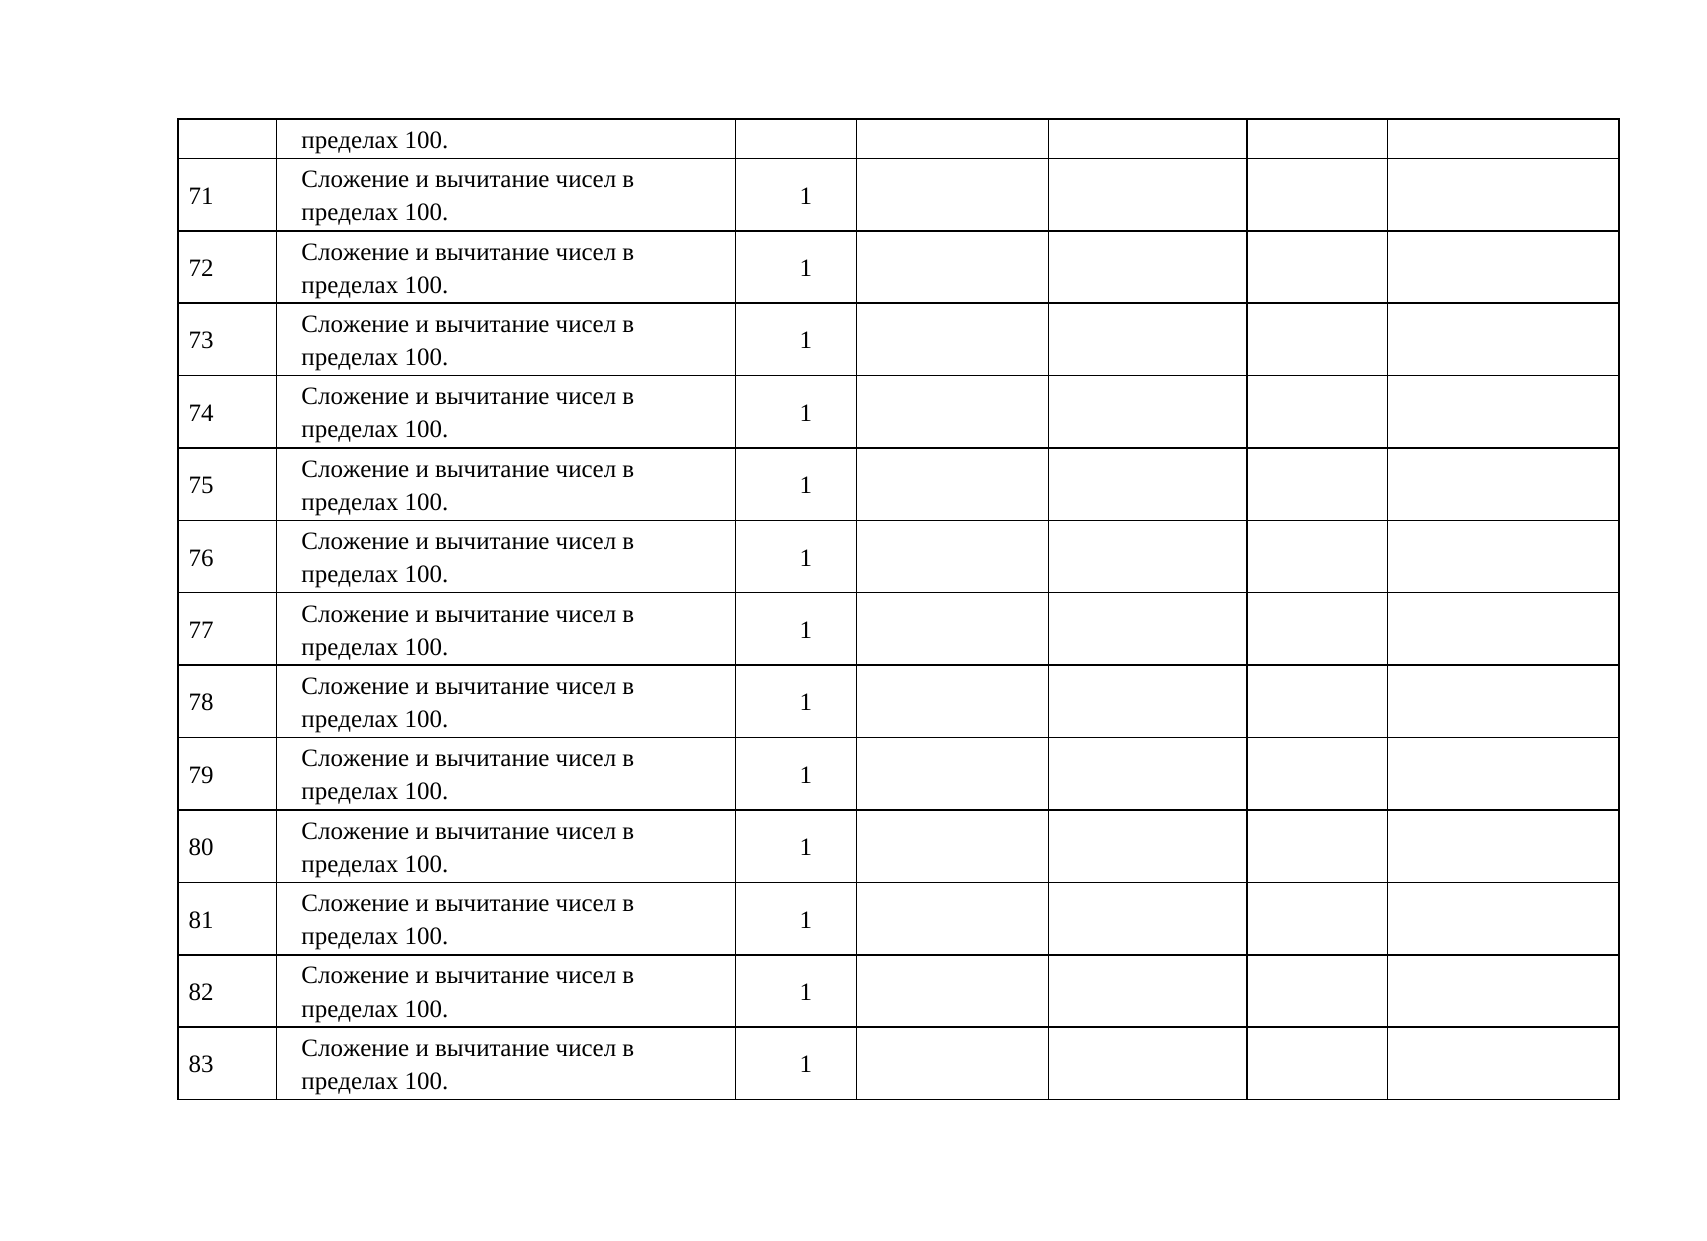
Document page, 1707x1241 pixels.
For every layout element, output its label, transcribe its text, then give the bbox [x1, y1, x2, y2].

table_cell Сложение и вычитание чисел в пределах 100. [277, 593, 735, 664]
table_cell [1248, 883, 1387, 954]
table_cell [1248, 666, 1387, 737]
table_cell Сложение и вычитание чисел в пределах 100. [277, 738, 735, 809]
table_cell [1248, 811, 1387, 881]
table_cell 79 [179, 738, 276, 809]
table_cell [277, 883, 735, 954]
table_cell [857, 811, 1048, 881]
table_cell [857, 120, 1048, 157]
table_cell 70 [179, 120, 276, 157]
table_cell 1 [736, 883, 856, 954]
table_cell 1 [736, 666, 856, 737]
table_cell 81 [179, 883, 276, 954]
table_cell [1388, 666, 1618, 737]
table_cell [1248, 232, 1387, 302]
table_cell 75 [179, 449, 276, 519]
table_cell [1248, 159, 1387, 230]
table_cell [1049, 159, 1246, 230]
table_cell [1049, 376, 1246, 447]
table_cell [1049, 521, 1246, 592]
table_cell 1 [736, 811, 856, 881]
table_cell 1 [736, 956, 856, 1026]
table_cell [1049, 120, 1246, 157]
table_cell [1049, 232, 1246, 302]
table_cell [277, 1028, 735, 1099]
table_cell [1388, 593, 1618, 664]
table_cell 1 [736, 304, 856, 375]
table_cell [857, 304, 1048, 375]
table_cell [277, 956, 735, 1026]
table_cell [1049, 1028, 1246, 1099]
table_cell [1248, 449, 1387, 519]
table_cell 1 [736, 738, 856, 809]
table_cell [1388, 304, 1618, 375]
table_cell 74 [179, 376, 276, 447]
table_cell [1248, 304, 1387, 375]
table_cell [1049, 956, 1246, 1026]
table_cell 1 [736, 159, 856, 230]
table_cell 1 [736, 521, 856, 592]
table_cell [857, 666, 1048, 737]
table_cell [1388, 1028, 1618, 1099]
table_cell [1388, 120, 1618, 157]
table_cell 82 [179, 956, 276, 1026]
table_cell [857, 593, 1048, 664]
table_cell [1388, 738, 1618, 809]
table_cell [1049, 304, 1246, 375]
table_cell 1 [736, 120, 856, 157]
table_cell Сложение и вычитание чисел в пределах 100. [277, 521, 735, 592]
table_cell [277, 232, 735, 302]
table_cell [1248, 521, 1387, 592]
table_cell 72 [179, 232, 276, 302]
table_cell [1248, 376, 1387, 447]
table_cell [277, 304, 735, 375]
table_cell [1248, 738, 1387, 809]
table_cell [1049, 738, 1246, 809]
table_cell [857, 232, 1048, 302]
table_cell Сложение и вычитание чисел в пределах 100. [277, 376, 735, 447]
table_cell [277, 120, 735, 157]
table_cell Сложение и вычитание чисел в пределах 100. [277, 666, 735, 737]
table_cell [857, 521, 1048, 592]
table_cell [277, 811, 735, 881]
table_cell [857, 376, 1048, 447]
table_cell 77 [179, 593, 276, 664]
table_cell 76 [179, 521, 276, 592]
table_cell 1 [736, 449, 856, 519]
table_cell 80 [179, 811, 276, 881]
table_cell Сложение и вычитание чисел в пределах 100. [277, 449, 735, 519]
table_cell [857, 883, 1048, 954]
table_cell [1049, 883, 1246, 954]
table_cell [277, 159, 735, 230]
table_cell [1388, 159, 1618, 230]
table_cell [1388, 376, 1618, 447]
table_cell [857, 159, 1048, 230]
table_cell [1388, 232, 1618, 302]
table_cell [1049, 449, 1246, 519]
table_cell [1049, 593, 1246, 664]
table_cell 73 [179, 304, 276, 375]
table_cell [1248, 120, 1387, 157]
table_cell 83 [179, 1028, 276, 1099]
table_cell [1388, 449, 1618, 519]
table_cell [857, 738, 1048, 809]
table_cell [857, 1028, 1048, 1099]
table_cell 1 [736, 1028, 856, 1099]
table_cell 78 [179, 666, 276, 737]
table_cell [857, 956, 1048, 1026]
table_cell [1049, 666, 1246, 737]
table_cell [1388, 956, 1618, 1026]
table_cell [1248, 956, 1387, 1026]
table_cell 1 [736, 376, 856, 447]
table_cell [1388, 883, 1618, 954]
table_cell [1388, 521, 1618, 592]
table_cell [1049, 811, 1246, 881]
table_cell 71 [179, 159, 276, 230]
table_cell [857, 449, 1048, 519]
table_cell 1 [736, 232, 856, 302]
table_cell [1388, 811, 1618, 881]
table_cell 1 [736, 593, 856, 664]
table_cell [1248, 593, 1387, 664]
table_cell [1248, 1028, 1387, 1099]
